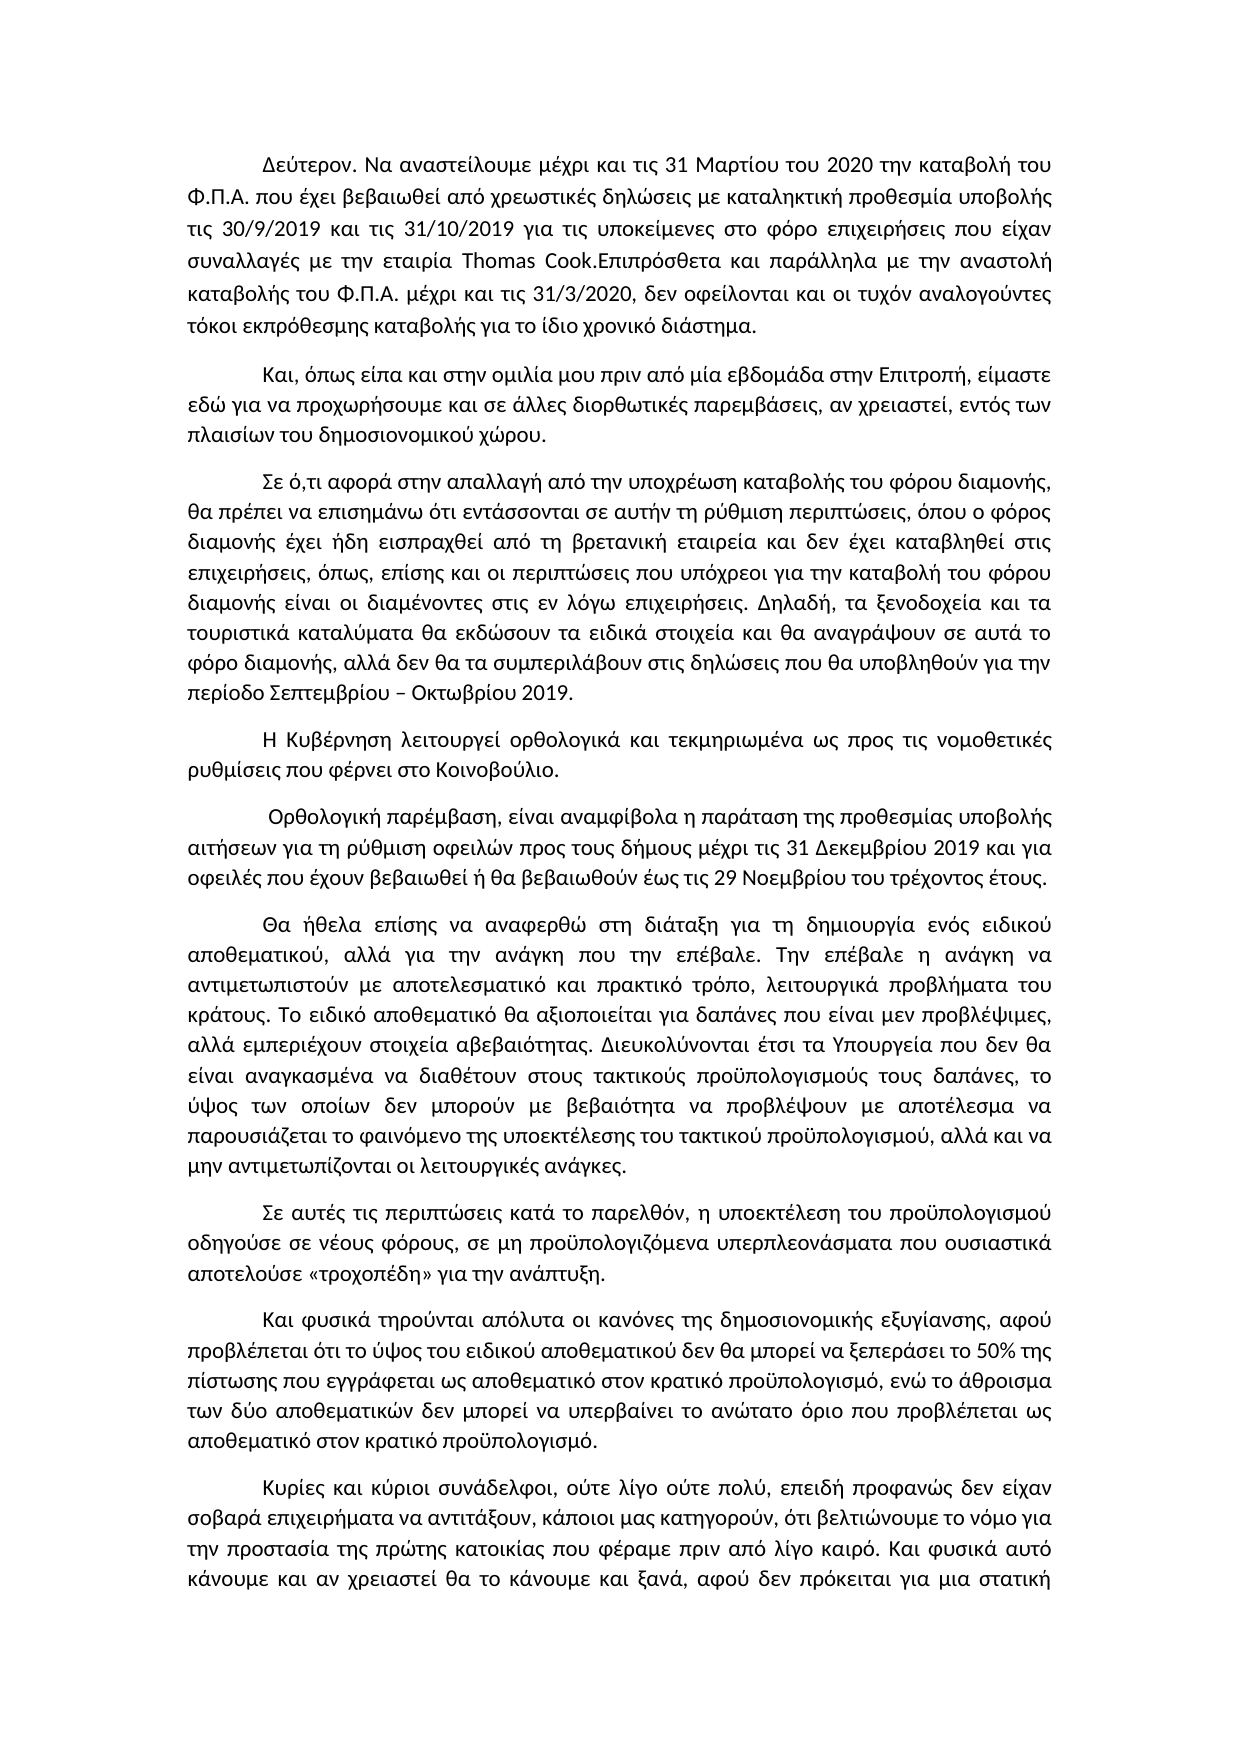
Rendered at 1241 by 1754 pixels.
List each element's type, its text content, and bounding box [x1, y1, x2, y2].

text Ορθολογική παρέμβαση, είναι αναμφίβολα η παράταση της προθεσμίας υποβολής αιτήσεων για τη ρύθμιση οφειλών προς τους δήμους μέχρι τις 31 Δεκεμβρίου 2019 και για οφειλές που έχουν βεβαιωθεί ή θα βεβαιωθούν έως τις 29 Νοεμβρίου του τρέχοντος έτους. [187, 802, 1053, 891]
text Και φυσικά τηρούνται απόλυτα οι κανόνες της δημοσιονομικής εξυγίανσης, αφού προβλέπεται ότι το ύψος του ειδικού αποθεματικού δεν θα μπορεί να ξεπεράσει το 50% της πίστωσης που εγγράφεται ως αποθεματικό στον κρατικό προϋπολογισμό, ενώ το άθροισμα των δύο αποθεματικών δεν μπορεί να υπερβαίνει το ανώτατο όριο που προβλέπεται ως αποθεματικό στον κρατικό προϋπολογισμό. [187, 1306, 1053, 1454]
text Δεύτερον. Να αναστείλουμε μέχρι και τις 31 Μαρτίου του 2020 την καταβολή του Φ.Π.Α. που έχει βεβαιωθεί από χρεωστικές δηλώσεις με καταληκτική προθεσμία υποβολής τις 30/9/2019 και τις 31/10/2019 για τις υποκείμενες στο φόρο επιχειρήσεις που είχαν συναλλαγές με την εταιρία Thomas Cook.Επιπρόσθετα και παράλληλα με την αναστολή καταβολής του Φ.Π.Α. μέχρι και τις 31/3/2020, δεν οφείλονται και οι τυχόν αναλογούντες τόκοι εκπρόθεσμης καταβολής για το ίδιο χρονικό διάστημα. [187, 150, 1053, 339]
text Σε αυτές τις περιπτώσεις κατά το παρελθόν, η υποεκτέλεση του προϋπολογισμού οδηγούσε σε νέους φόρους, σε μη προϋπολογιζόμενα υπερπλεονάσματα που ουσιαστικά αποτελούσε «τροχοπέδη» για την ανάπτυξη. [187, 1198, 1053, 1287]
text Σε ό,τι αφορά στην απαλλαγή από την υποχρέωση καταβολής του φόρου διαμονής, θα πρέπει να επισημάνω ότι εντάσσονται σε αυτήν τη ρύθμιση περιπτώσεις, όπου ο φόρος διαμονής έχει ήδη εισπραχθεί από τη βρετανική εταιρεία και δεν έχει καταβληθεί στις επιχειρήσεις, όπως, επίσης και οι περιπτώσεις που υπόχρεοι για την καταβολή του φόρου διαμονής είναι οι διαμένοντες στις εν λόγω επιχειρήσεις. Δηλαδή, τα ξενοδοχεία και τα τουριστικά καταλύματα θα εκδώσουν τα ειδικά στοιχεία και θα αναγράψουν σε αυτά το φόρο διαμονής, αλλά δεν θα τα συμπεριλάβουν στις δηλώσεις που θα υποβληθούν για την περίοδο Σεπτεμβρίου – Οκτωβρίου 2019. [187, 467, 1053, 707]
text Θα ήθελα επίσης να αναφερθώ στη διάταξη για τη δημιουργία ενός ειδικού αποθεματικού, αλλά για την ανάγκη που την επέβαλε. Την επέβαλε η ανάγκη να αντιμετωπιστούν με αποτελεσματικό και πρακτικό τρόπο, λειτουργικά προβλήματα του κράτους. Το ειδικό αποθεματικό θα αξιοποιείται για δαπάνες που είναι μεν προβλέψιμες, αλλά εμπεριέχουν στοιχεία αβεβαιότητας. Διευκολύνονται έτσι τα Υπουργεία που δεν θα είναι αναγκασμένα να διαθέτουν στους τακτικούς προϋπολογισμούς τους δαπάνες, το ύψος των οποίων δεν μπορούν με βεβαιότητα να προβλέψουν με αποτέλεσμα να παρουσιάζεται το φαινόμενο της υποεκτέλεσης του τακτικού προϋπολογισμού, αλλά και να μην αντιμετωπίζονται οι λειτουργικές ανάγκες. [187, 910, 1053, 1179]
text Και, όπως είπα και στην ομιλία μου πριν από μία εβδομάδα στην Επιτροπή, είμαστε εδώ για να προχωρήσουμε και σε άλλες διορθωτικές παρεμβάσεις, αν χρειαστεί, εντός των πλαισίων του δημοσιονομικού χώρου. [187, 360, 1053, 448]
text Η Κυβέρνηση λειτουργεί ορθολογικά και τεκμηριωμένα ως προς τις νομοθετικές ρυθμίσεις που φέρνει στο Κοινοβούλιο. [187, 725, 1053, 784]
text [187, 1473, 1053, 1592]
